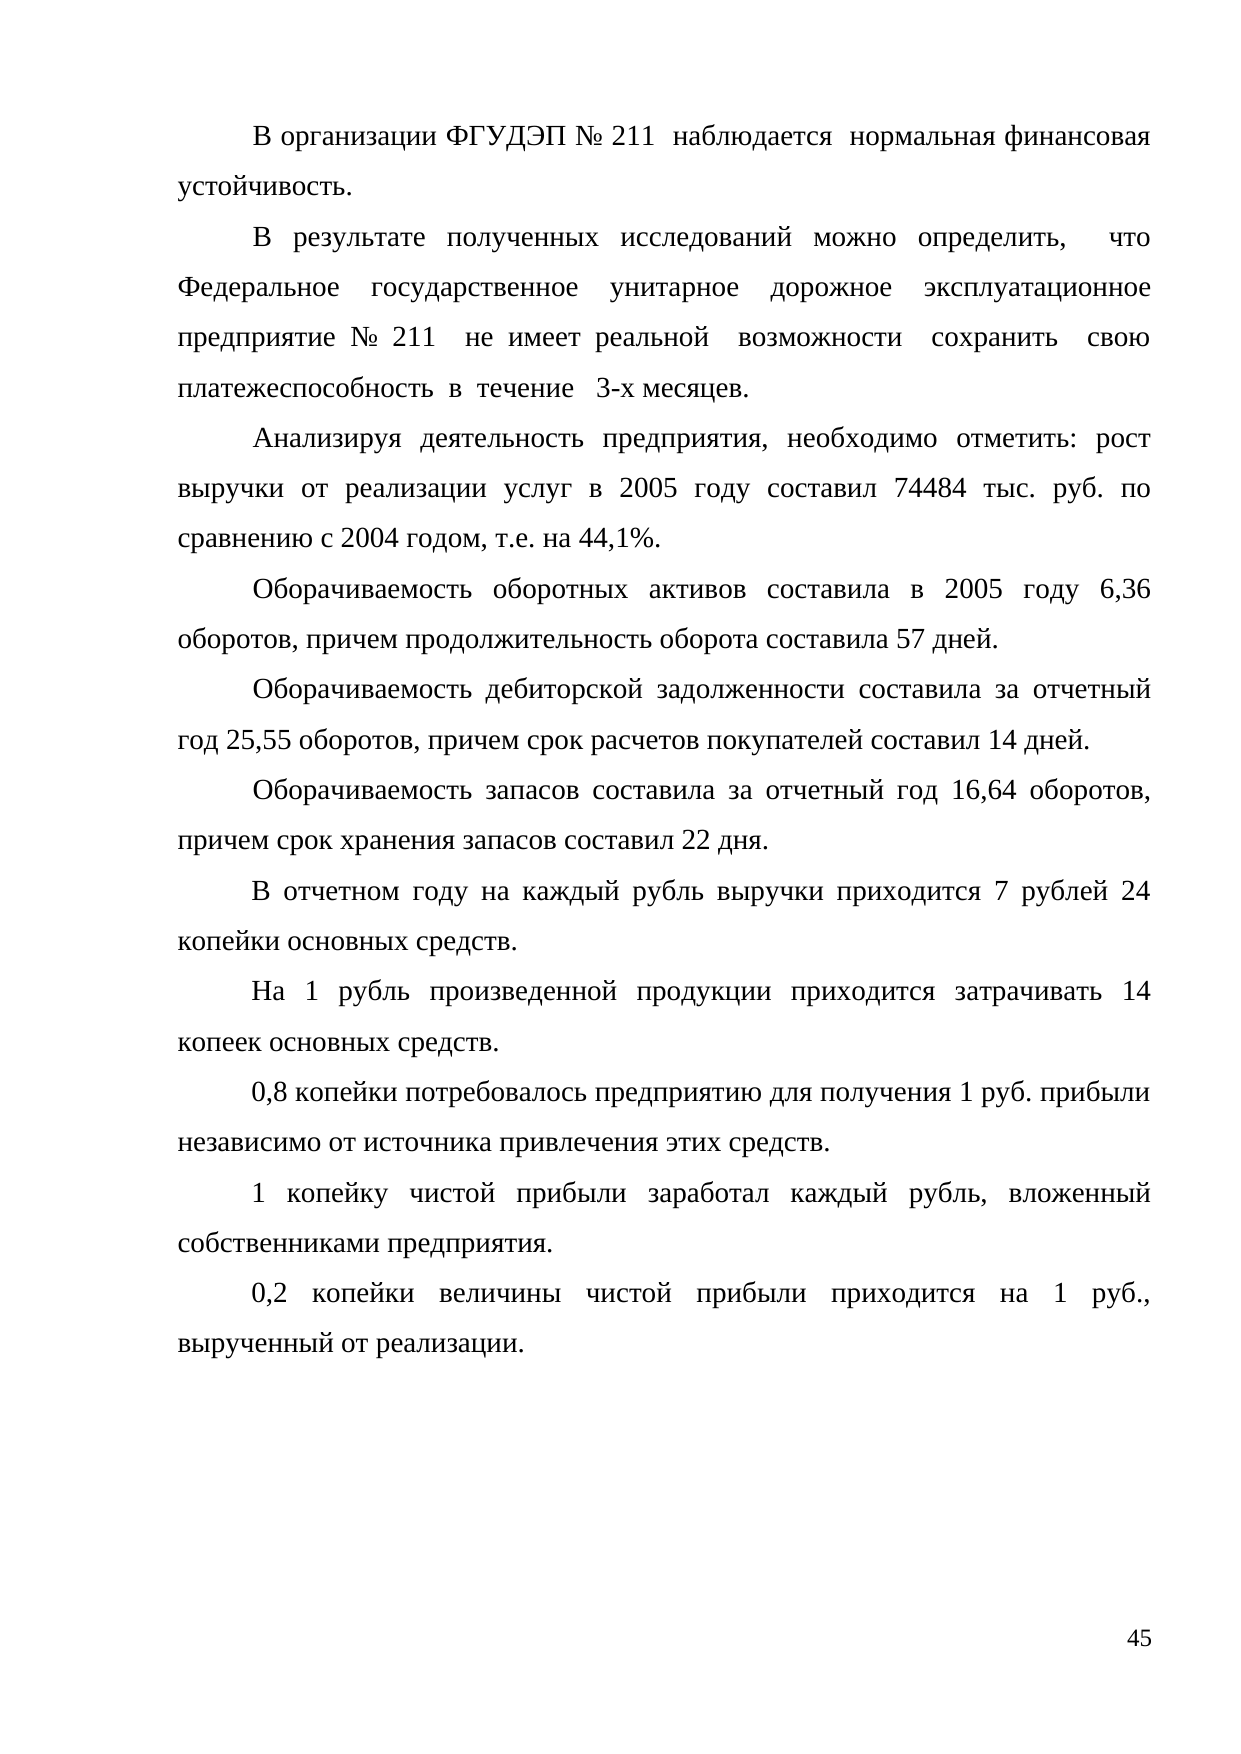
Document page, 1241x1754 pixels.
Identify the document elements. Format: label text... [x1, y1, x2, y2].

text 0,2 копейки величины чистой прибыли приходится на 1 руб., вырученный от реализации. [177, 1275, 1152, 1359]
text Оборачиваемость оборотных активов составила в 2005 году 6,36 оборотов, причем продолжительность оборота составила 57 дней. [177, 571, 1152, 655]
text Оборачиваемость дебиторской задолженности составила за отчетный год 25,55 оборотов, причем срок расчетов покупателей составил 14 дней. [177, 672, 1152, 755]
text Анализируя деятельность предприятия, необходимо отметить: рост выручки от реализации услуг в 2005 году составил 74484 тыс. руб. по сравнению с 2004 годом, т.е. на 44,1%. [177, 420, 1152, 554]
text В результате полученных исследований можно определить, что Федеральное государственное унитарное дорожное эксплуатационное предприятие № 211 не имеет реальной возможности сохранить свою платежеспособность в течение 3-х месяцев. [177, 219, 1152, 403]
text Оборачиваемость запасов составила за отчетный год 16,64 оборотов, причем срок хранения запасов составил 22 дня. [177, 772, 1152, 856]
text На 1 рубль произведенной продукции приходится затрачивать 14 копеек основных средств. [177, 973, 1152, 1057]
text В организации ФГУДЭП № 211 наблюдается нормальная финансовая устойчивость. [177, 118, 1152, 202]
text 1 копейку чистой прибыли заработал каждый рубль, вложенный собственниками предприятия. [177, 1175, 1152, 1258]
text 0,8 копейки потребовалось предприятию для получения 1 руб. прибыли независимо от источника привлечения этих средств. [177, 1074, 1152, 1158]
text В отчетном году на каждый рубль выручки приходится 7 рублей 24 копейки основных средств. [177, 873, 1152, 957]
